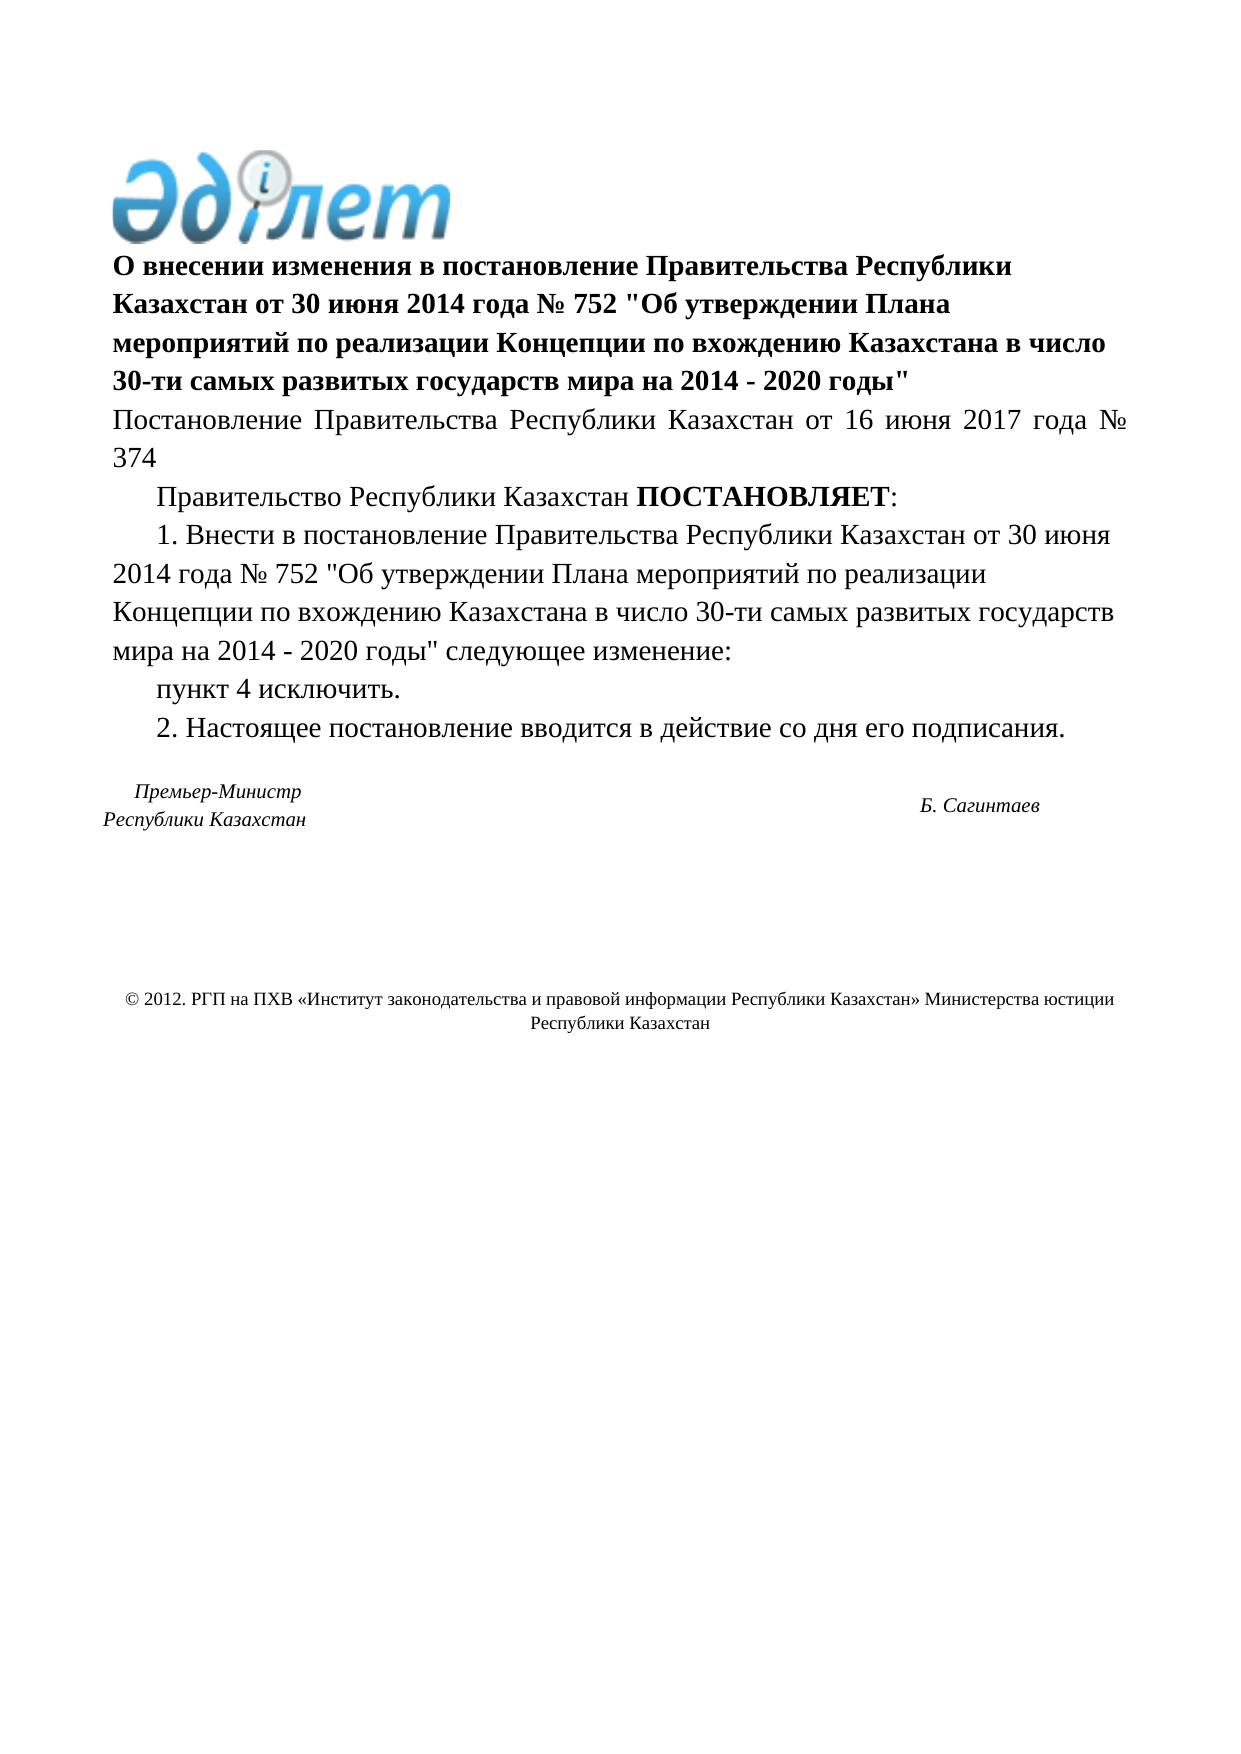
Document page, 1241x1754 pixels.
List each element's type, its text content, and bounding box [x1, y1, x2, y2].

picture [112, 150, 451, 244]
text О внесении изменения в постановление Правительства Республики Казахстан от 30 июня 2014 года № 752 "Об утверждении Плана мероприятий по реализации Концепции по вхождению Казахстана в число 30-ти самых развитых государств мира на 2014 - 2020 годы" [112, 248, 1128, 397]
text © 2012. РГП на ПХВ «Институт законодательства и правовой информации Республики Казахстан» Министерства юстиции Республики Казахстан [112, 987, 1128, 1034]
table_header Премьер-Министр Республики Казахстан [101, 778, 913, 836]
table_header Б. Сагинтаев [913, 778, 1240, 836]
text Постановление Правительства Республики Казахстан от 16 июня 2017 года № 374 [112, 402, 1128, 474]
text Правительство Республики Казахстан ПОСТАНОВЛЯЕТ: 1. Внести в постановление Правительства Республики Казахстан от 30 июня 2014 года № 752 "Об утверждении Плана мероприятий по реализации Концепции по вхождению Казахстана в число 30-ти самых развитых государств мира на 2014 - 2020 годы" следующее изменение: пункт 4 исключить. 2. Настоящее постановление вводится в действие со дня его подписания. [112, 479, 1128, 774]
